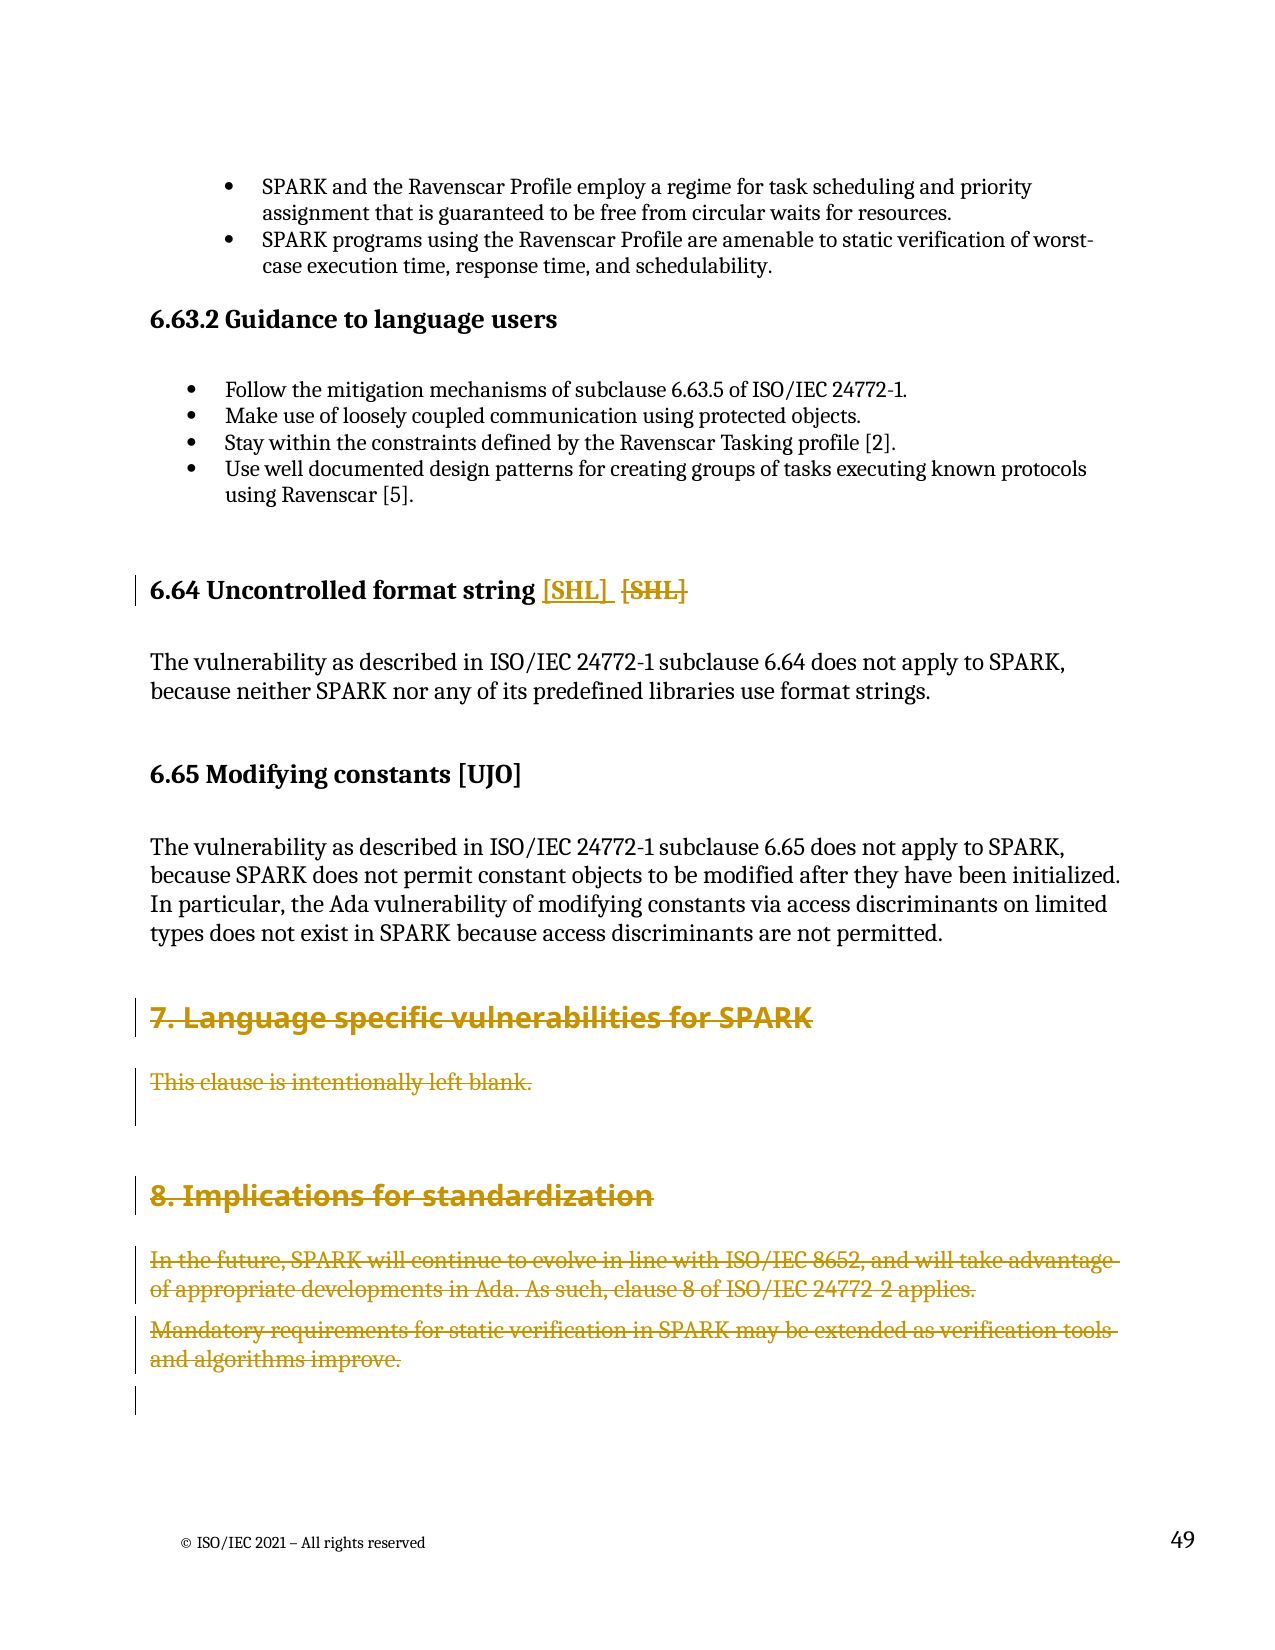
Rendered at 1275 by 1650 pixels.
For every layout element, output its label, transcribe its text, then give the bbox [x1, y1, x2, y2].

subtitle 6.65 Modifying constants [UJO] [150, 759, 1125, 790]
list SPARK programs using the Ravenscar Profile are amenable to static verification of worst-case execution time, response time, and schedulability. [225, 226, 1125, 279]
subtitle 6.64 Uncontrolled format string [150, 575, 1125, 606]
list Make use of loosely coupled communication using protected objects. [187, 403, 1125, 429]
text The vulnerability as described in ISO/IEC 24772-1 subclause 6.65 does not apply to SPARK, because SPARK does not permit constant objects to be modified after they have been initialized. In particular, the Ada vulnerability of modifying constants via access discriminants on limited types does not exist in SPARK because access discriminants are not permitted. [150, 832, 1125, 947]
list Stay within the constraints defined by the Ravenscar Tasking profile [2]. [187, 429, 1125, 456]
list Follow the mitigation mechanisms of subclause 6.63.5 of ISO/IEC 24772-1. [187, 377, 1125, 403]
list SPARK and the Ravenscar Profile employ a regime for task scheduling and priority assignment that is guaranteed to be free from circular waits for resources. [225, 174, 1125, 226]
list Use well documented design patterns for creating groups of tasks executing known protocols using Ravenscar [5]. [187, 456, 1125, 508]
text The vulnerability as described in ISO/IEC 24772-1 subclause 6.64 does not apply to SPARK, because neither SPARK nor any of its predefined libraries use format strings. [150, 648, 1125, 706]
subtitle 6.63.2 Guidance to language users [150, 304, 1125, 335]
